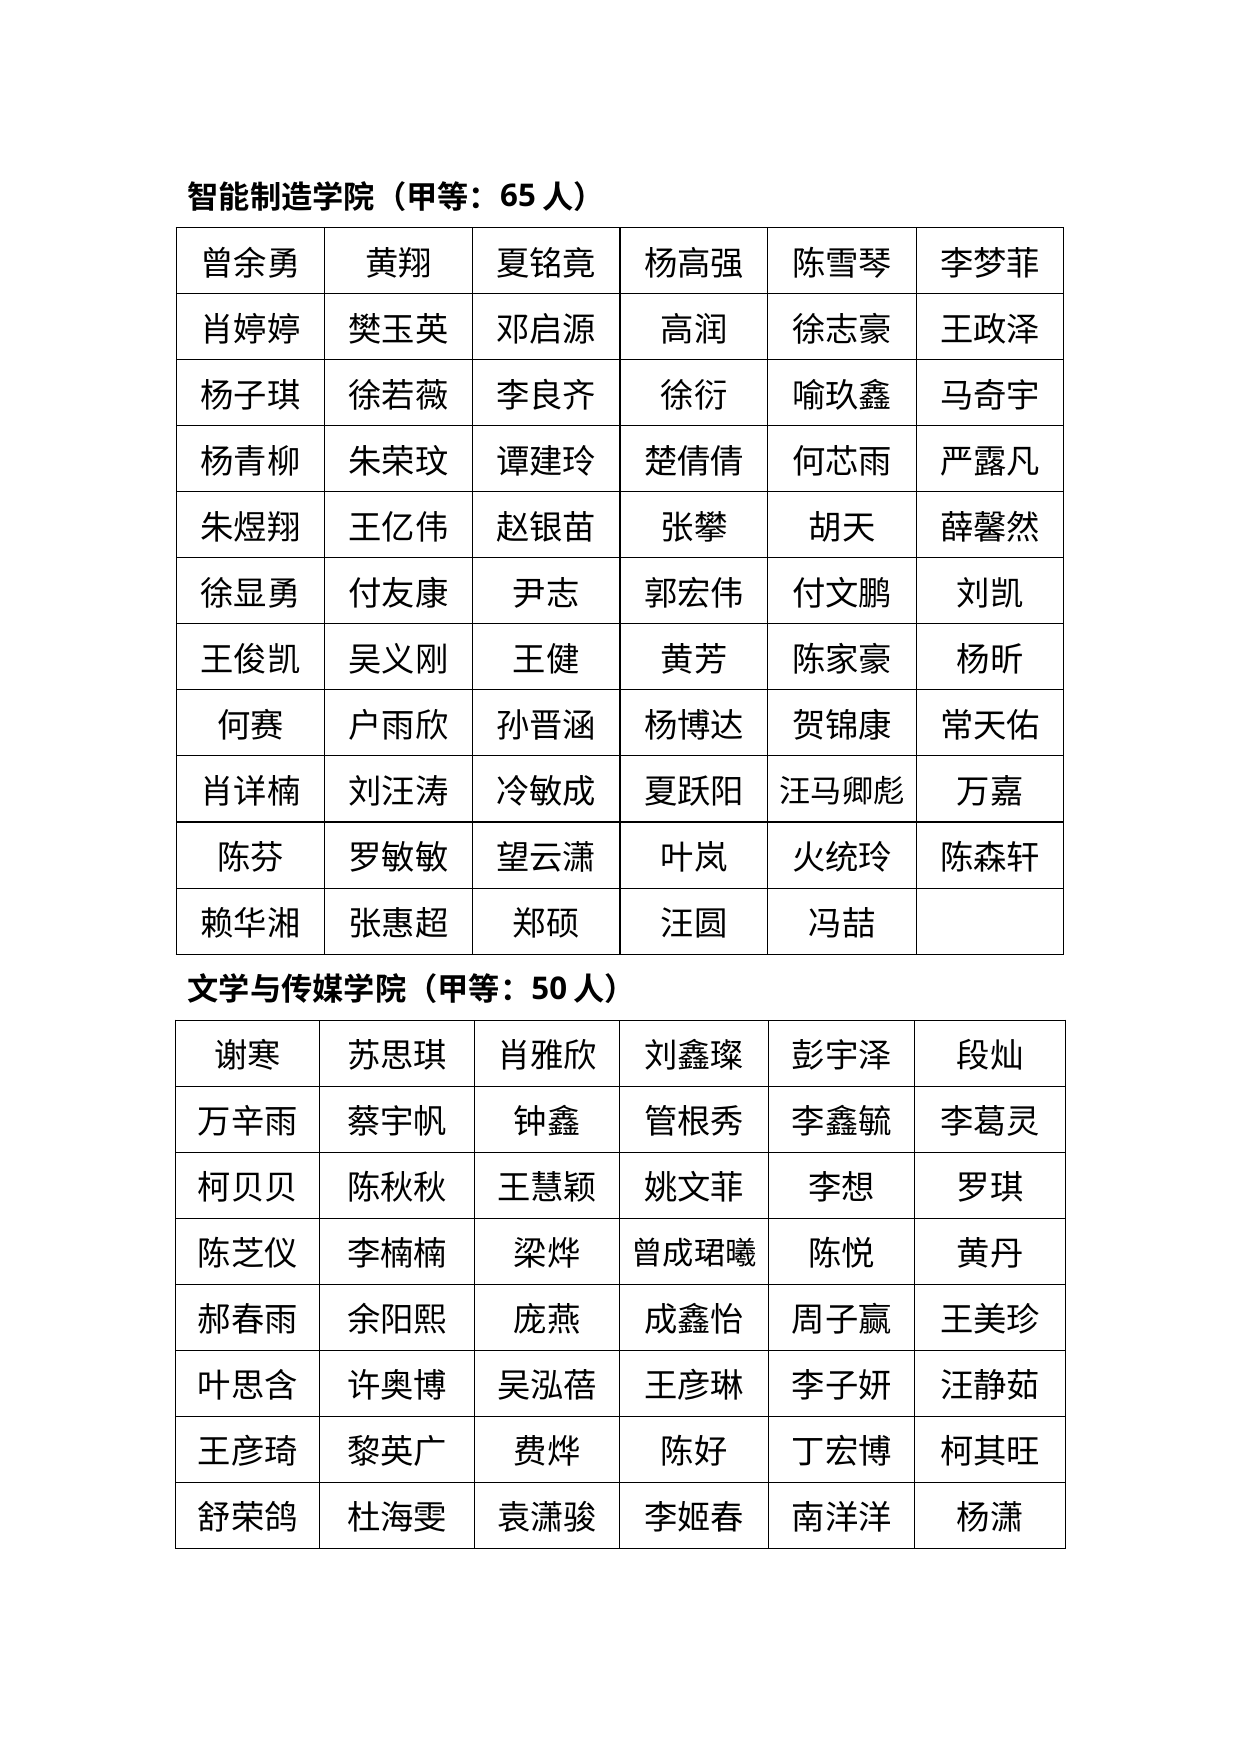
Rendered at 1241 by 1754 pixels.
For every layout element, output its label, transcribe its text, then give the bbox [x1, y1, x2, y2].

table_cell 汪静茹 [915, 1351, 1065, 1416]
table_cell 陈秋秋 [320, 1153, 474, 1218]
table_cell 杨潇 [915, 1483, 1065, 1548]
table_cell 付文鹏 [768, 558, 916, 623]
table_header 黄翔 [325, 228, 472, 293]
table_cell 朱荣玟 [325, 426, 472, 491]
table_cell 张攀 [621, 492, 767, 557]
table_cell 吴泓蓓 [475, 1351, 619, 1416]
table_cell 南洋洋 [769, 1483, 914, 1548]
table_cell 汪马卿彪 [768, 756, 916, 821]
table_cell 管根秀 [620, 1087, 768, 1152]
table_header 夏铭竟 [473, 228, 619, 293]
table_cell 王俊凯 [177, 624, 324, 689]
table_cell 李想 [769, 1153, 914, 1218]
table_cell 杜海雯 [320, 1483, 474, 1548]
table_cell 李姬春 [620, 1483, 768, 1548]
table_header 苏思琪 [320, 1021, 474, 1086]
table_cell 张惠超 [325, 889, 472, 953]
table_cell 庞燕 [475, 1285, 619, 1350]
table_cell 费烨 [475, 1417, 619, 1482]
table_cell 李鑫毓 [769, 1087, 914, 1152]
table_cell 高润 [621, 294, 767, 359]
table_cell 望云潇 [473, 823, 619, 887]
table_cell 户雨欣 [325, 690, 472, 755]
table_cell 梁烨 [475, 1219, 619, 1284]
table_cell 马奇宇 [917, 360, 1063, 425]
table_cell 黄丹 [915, 1219, 1065, 1284]
table_cell 肖详楠 [177, 756, 324, 821]
table_cell 楚倩倩 [621, 426, 767, 491]
table_cell 姚文菲 [620, 1153, 768, 1218]
table_cell 冯喆 [768, 889, 916, 953]
table_cell 尹志 [473, 558, 619, 623]
table_cell 柯贝贝 [176, 1153, 319, 1218]
table_cell 孙晋涵 [473, 690, 619, 755]
table_cell 谭建玲 [473, 426, 619, 491]
table_cell 陈芬 [177, 823, 324, 887]
table_cell 王彦琦 [176, 1417, 319, 1482]
table_cell 王亿伟 [325, 492, 472, 557]
table_cell 罗敏敏 [325, 823, 472, 887]
table_cell 刘凯 [917, 558, 1063, 623]
table_cell 徐显勇 [177, 558, 324, 623]
table_header 谢寒 [176, 1021, 319, 1086]
table_cell 汪圆 [621, 889, 767, 953]
table_cell 王健 [473, 624, 619, 689]
table_cell 王美珍 [915, 1285, 1065, 1350]
table_cell 叶思含 [176, 1351, 319, 1416]
table_cell 陈芝仪 [176, 1219, 319, 1284]
table_cell 王政泽 [917, 294, 1063, 359]
table_cell 李子妍 [769, 1351, 914, 1416]
table_cell 何赛 [177, 690, 324, 755]
table_cell 赵银苗 [473, 492, 619, 557]
table_cell 徐衍 [621, 360, 767, 425]
table_cell 邓启源 [473, 294, 619, 359]
table_cell 徐志豪 [768, 294, 916, 359]
table_cell 徐若薇 [325, 360, 472, 425]
text 智能制造学院（甲等：65人） [187, 162, 1053, 227]
table_cell 黄芳 [621, 624, 767, 689]
table_header 段灿 [915, 1021, 1065, 1086]
table_cell 火统玲 [768, 823, 916, 887]
table_cell 柯其旺 [915, 1417, 1065, 1482]
table_cell 李葛灵 [915, 1087, 1065, 1152]
table_cell 赖华湘 [177, 889, 324, 953]
table_cell 冷敏成 [473, 756, 619, 821]
table_cell 夏跃阳 [621, 756, 767, 821]
table_cell 樊玉英 [325, 294, 472, 359]
table_cell 贺锦康 [768, 690, 916, 755]
table_header 曾余勇 [177, 228, 324, 293]
table_cell 陈好 [620, 1417, 768, 1482]
table_cell 余阳熙 [320, 1285, 474, 1350]
table_cell 杨昕 [917, 624, 1063, 689]
table_cell 曾成珺曦 [620, 1219, 768, 1284]
table_cell 叶岚 [621, 823, 767, 887]
table_header 刘鑫璨 [620, 1021, 768, 1086]
table_cell 何芯雨 [768, 426, 916, 491]
table_cell 郭宏伟 [621, 558, 767, 623]
table_header 陈雪琴 [768, 228, 916, 293]
table_header 肖雅欣 [475, 1021, 619, 1086]
table_cell 袁潇骏 [475, 1483, 619, 1548]
table_cell 朱煜翔 [177, 492, 324, 557]
table_cell [917, 889, 1063, 953]
table_header 李梦菲 [917, 228, 1063, 293]
table_cell 李楠楠 [320, 1219, 474, 1284]
table_cell 付友康 [325, 558, 472, 623]
table_cell 黎英广 [320, 1417, 474, 1482]
table_cell 常天佑 [917, 690, 1063, 755]
table_cell 万嘉 [917, 756, 1063, 821]
table_cell 钟鑫 [475, 1087, 619, 1152]
table_cell 杨青柳 [177, 426, 324, 491]
table_cell 严露凡 [917, 426, 1063, 491]
table_cell 郑硕 [473, 889, 619, 953]
table_cell 成鑫怡 [620, 1285, 768, 1350]
table_cell 吴义刚 [325, 624, 472, 689]
table_cell 郝春雨 [176, 1285, 319, 1350]
table_cell 李良齐 [473, 360, 619, 425]
table_cell 王慧颖 [475, 1153, 619, 1218]
table_cell 刘汪涛 [325, 756, 472, 821]
table_cell 杨博达 [621, 690, 767, 755]
table_cell 周子赢 [769, 1285, 914, 1350]
table_cell 王彦琳 [620, 1351, 768, 1416]
table_cell 丁宏博 [769, 1417, 914, 1482]
table_cell 胡天 [768, 492, 916, 557]
table_cell 罗琪 [915, 1153, 1065, 1218]
table_header 杨高强 [621, 228, 767, 293]
table_cell 许奥博 [320, 1351, 474, 1416]
table_cell 杨子琪 [177, 360, 324, 425]
table_cell 万辛雨 [176, 1087, 319, 1152]
table_cell 肖婷婷 [177, 294, 324, 359]
table_cell 薛馨然 [917, 492, 1063, 557]
table_cell 陈悦 [769, 1219, 914, 1284]
table_cell 蔡宇帆 [320, 1087, 474, 1152]
text 文学与传媒学院（甲等：50人） [187, 955, 1053, 1019]
table_cell 陈森轩 [917, 823, 1063, 887]
table_cell 喻玖鑫 [768, 360, 916, 425]
table_cell 舒荣鸽 [176, 1483, 319, 1548]
table_cell 陈家豪 [768, 624, 916, 689]
table_header 彭宇泽 [769, 1021, 914, 1086]
